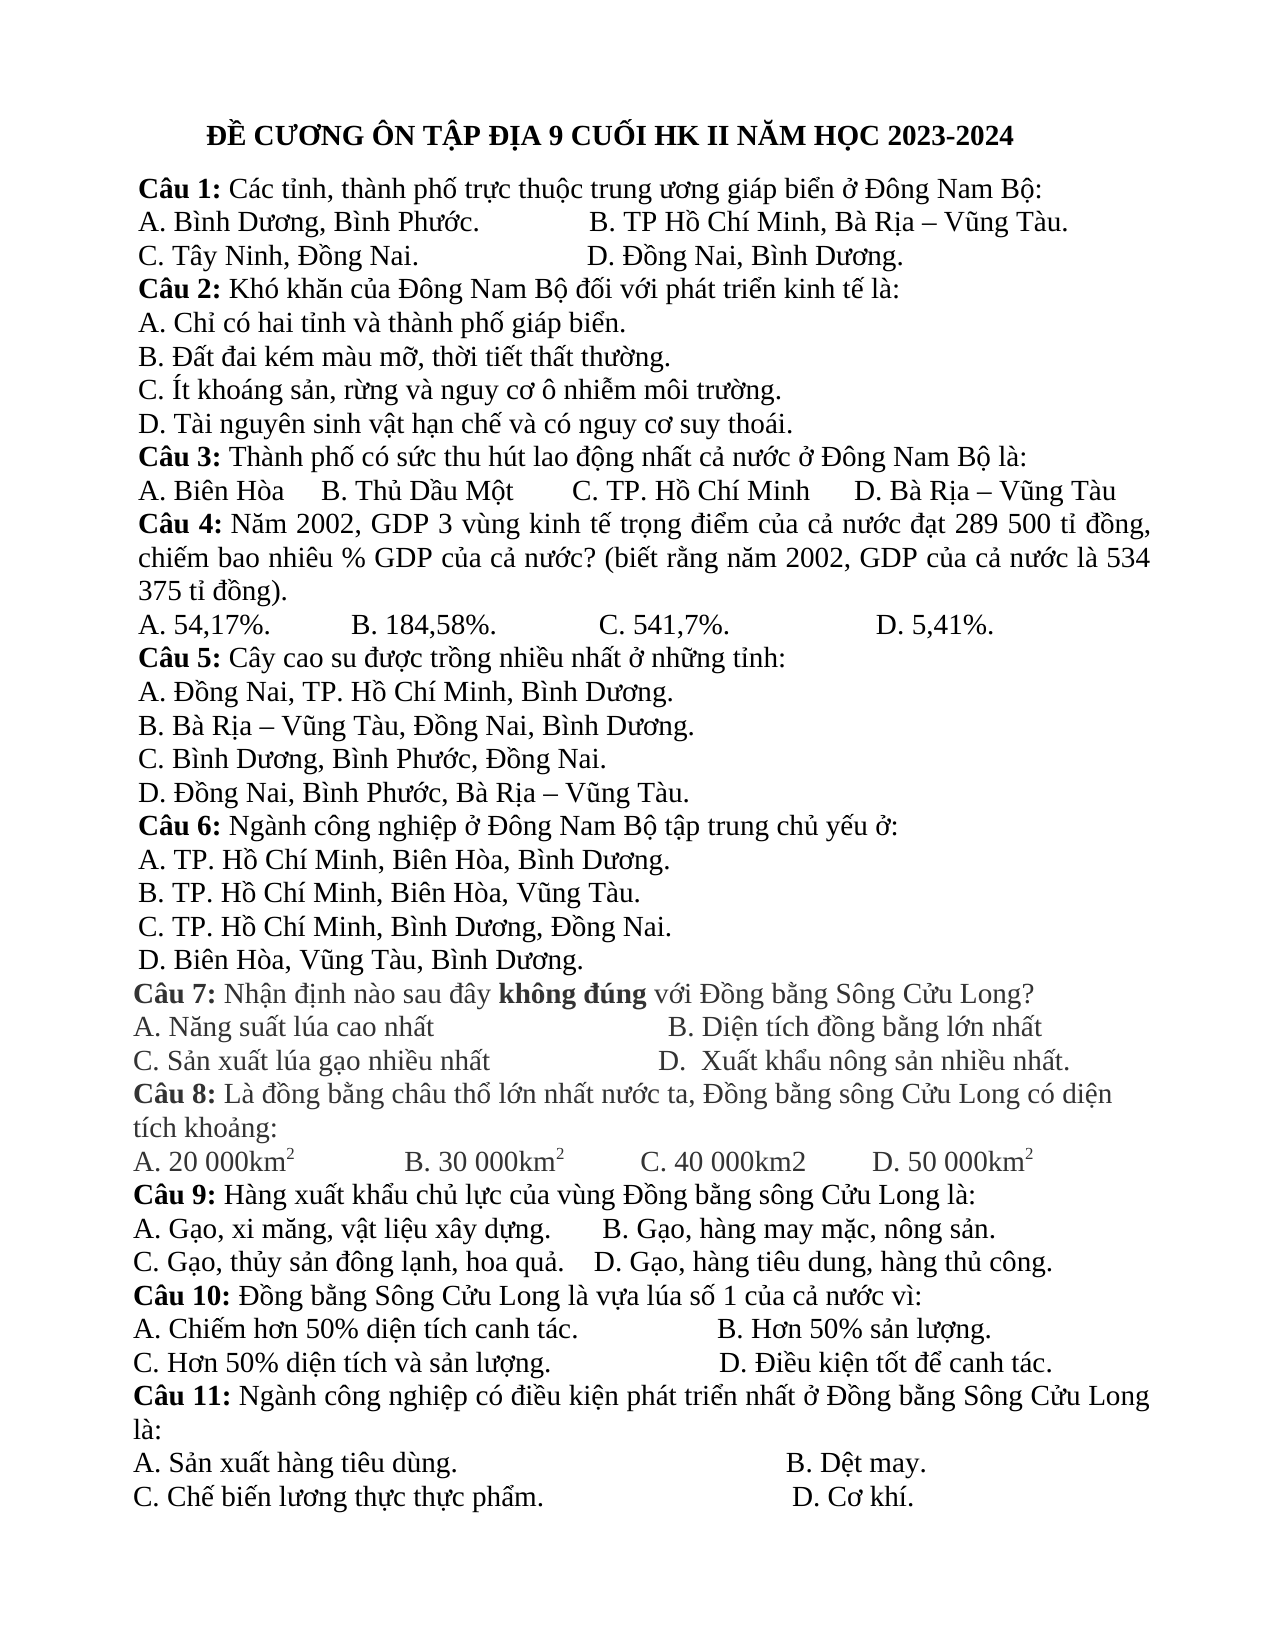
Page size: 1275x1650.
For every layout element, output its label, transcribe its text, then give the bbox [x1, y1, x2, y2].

text A. 20 000km2 B. 30 000km2 C. 40 000km2 D. 50 000km2 [133, 1144, 1157, 1177]
text A. Chỉ có hai tỉnh và thành phố giáp biển. [138, 305, 1152, 339]
text D. Tài nguyên sinh vật hạn chế và có nguy cơ suy thoái. [138, 406, 1152, 439]
text A. Năng suất lúa cao nhất B. Diện tích đồng bằng lớn nhất [133, 1009, 1157, 1043]
text ĐỀ CƯƠNG ÔN TẬP ĐỊA 9 CUỐI HK II NĂM HỌC 2023-2024 [133, 118, 1157, 152]
text Câu 4: Năm 2002, GDP 3 vùng kinh tế trọng điểm của cả nước đạt 289 500 tỉ đồng, chiếm bao nhiêu % GDP của cả nước? (biết rằng năm 2002, GDP của cả nước là 534 375 tỉ đồng). [138, 506, 1152, 607]
text D. Đồng Nai, Bình Phước, Bà Rịa – Vũng Tàu. [138, 775, 1152, 808]
text C. Bình Dương, Bình Phước, Đồng Nai. [138, 741, 1152, 775]
text A. TP. Hồ Chí Minh, Biên Hòa, Bình Dương. [138, 842, 1152, 875]
text Câu 2: Khó khăn của Đông Nam Bộ đối với phát triển kinh tế là: [138, 272, 1152, 305]
text A. Chiếm hơn 50% diện tích canh tác. B. Hơn 50% sản lượng. [133, 1311, 1152, 1345]
text C. Tây Ninh, Đồng Nai. D. Đồng Nai, Bình Dương. [138, 238, 1152, 272]
text Câu 3: Thành phố có sức thu hút lao động nhất cả nước ở Đông Nam Bộ là: [138, 439, 1152, 473]
text Câu 7: Nhận định nào sau đây không đúng với Đồng bằng Sông Cửu Long? [133, 976, 1157, 1009]
text C. Hơn 50% diện tích và sản lượng. D. Điều kiện tốt để canh tác. [133, 1345, 1152, 1378]
text A. Biên Hòa B. Thủ Dầu Một C. TP. Hồ Chí Minh D. Bà Rịa – Vũng Tàu [138, 473, 1152, 506]
text A. Sản xuất hàng tiêu dùng. B. Dệt may. [133, 1446, 1152, 1479]
text A. Bình Dương, Bình Phước. B. TP Hồ Chí Minh, Bà Rịa – Vũng Tàu. [138, 204, 1152, 238]
text Câu 6: Ngành công nghiệp ở Đông Nam Bộ tập trung chủ yếu ở: [138, 808, 1152, 842]
text C. Sản xuất lúa gạo nhiều nhất D. Xuất khẩu nông sản nhiều nhất. [133, 1043, 1157, 1077]
text Câu 8: Là đồng bằng châu thổ lớn nhất nước ta, Đồng bằng sông Cửu Long có diện tích khoảng: [133, 1077, 1157, 1144]
text Câu 11: Ngành công nghiệp có điều kiện phát triển nhất ở Đồng bằng Sông Cửu Long là: [133, 1378, 1152, 1446]
text B. Bà Rịa – Vũng Tàu, Đồng Nai, Bình Dương. [138, 708, 1152, 741]
text Câu 1: Các tỉnh, thành phố trực thuộc trung ương giáp biển ở Đông Nam Bộ: [138, 171, 1152, 204]
text C. Ít khoáng sản, rừng và nguy cơ ô nhiễm môi trường. [138, 372, 1152, 406]
text Câu 5: Cây cao su được trồng nhiều nhất ở những tỉnh: [138, 641, 1152, 674]
text A. Đồng Nai, TP. Hồ Chí Minh, Bình Dương. [138, 674, 1152, 708]
text A. 54,17%. B. 184,58%. C. 541,7%. D. 5,41%. [138, 607, 1152, 641]
text B. Đất đai kém màu mỡ, thời tiết thất thường. [138, 339, 1152, 372]
text B. TP. Hồ Chí Minh, Biên Hòa, Vũng Tàu. [138, 875, 1152, 909]
text C. Chế biến lương thực thực phẩm. D. Cơ khí. [133, 1479, 1152, 1513]
text Câu 9: Hàng xuất khẩu chủ lực của vùng Đồng bằng sông Cửu Long là: [133, 1177, 1152, 1211]
text C. Gạo, thủy sản đông lạnh, hoa quả. D. Gạo, hàng tiêu dung, hàng thủ công. [133, 1244, 1152, 1278]
text Câu 10: Đồng bằng Sông Cửu Long là vựa lúa số 1 của cả nước vì: [133, 1278, 1152, 1311]
text A. Gạo, xi măng, vật liệu xây dựng. B. Gạo, hàng may mặc, nông sản. [133, 1211, 1152, 1244]
text D. Biên Hòa, Vũng Tàu, Bình Dương. [138, 942, 1152, 976]
text C. TP. Hồ Chí Minh, Bình Dương, Đồng Nai. [138, 909, 1152, 942]
